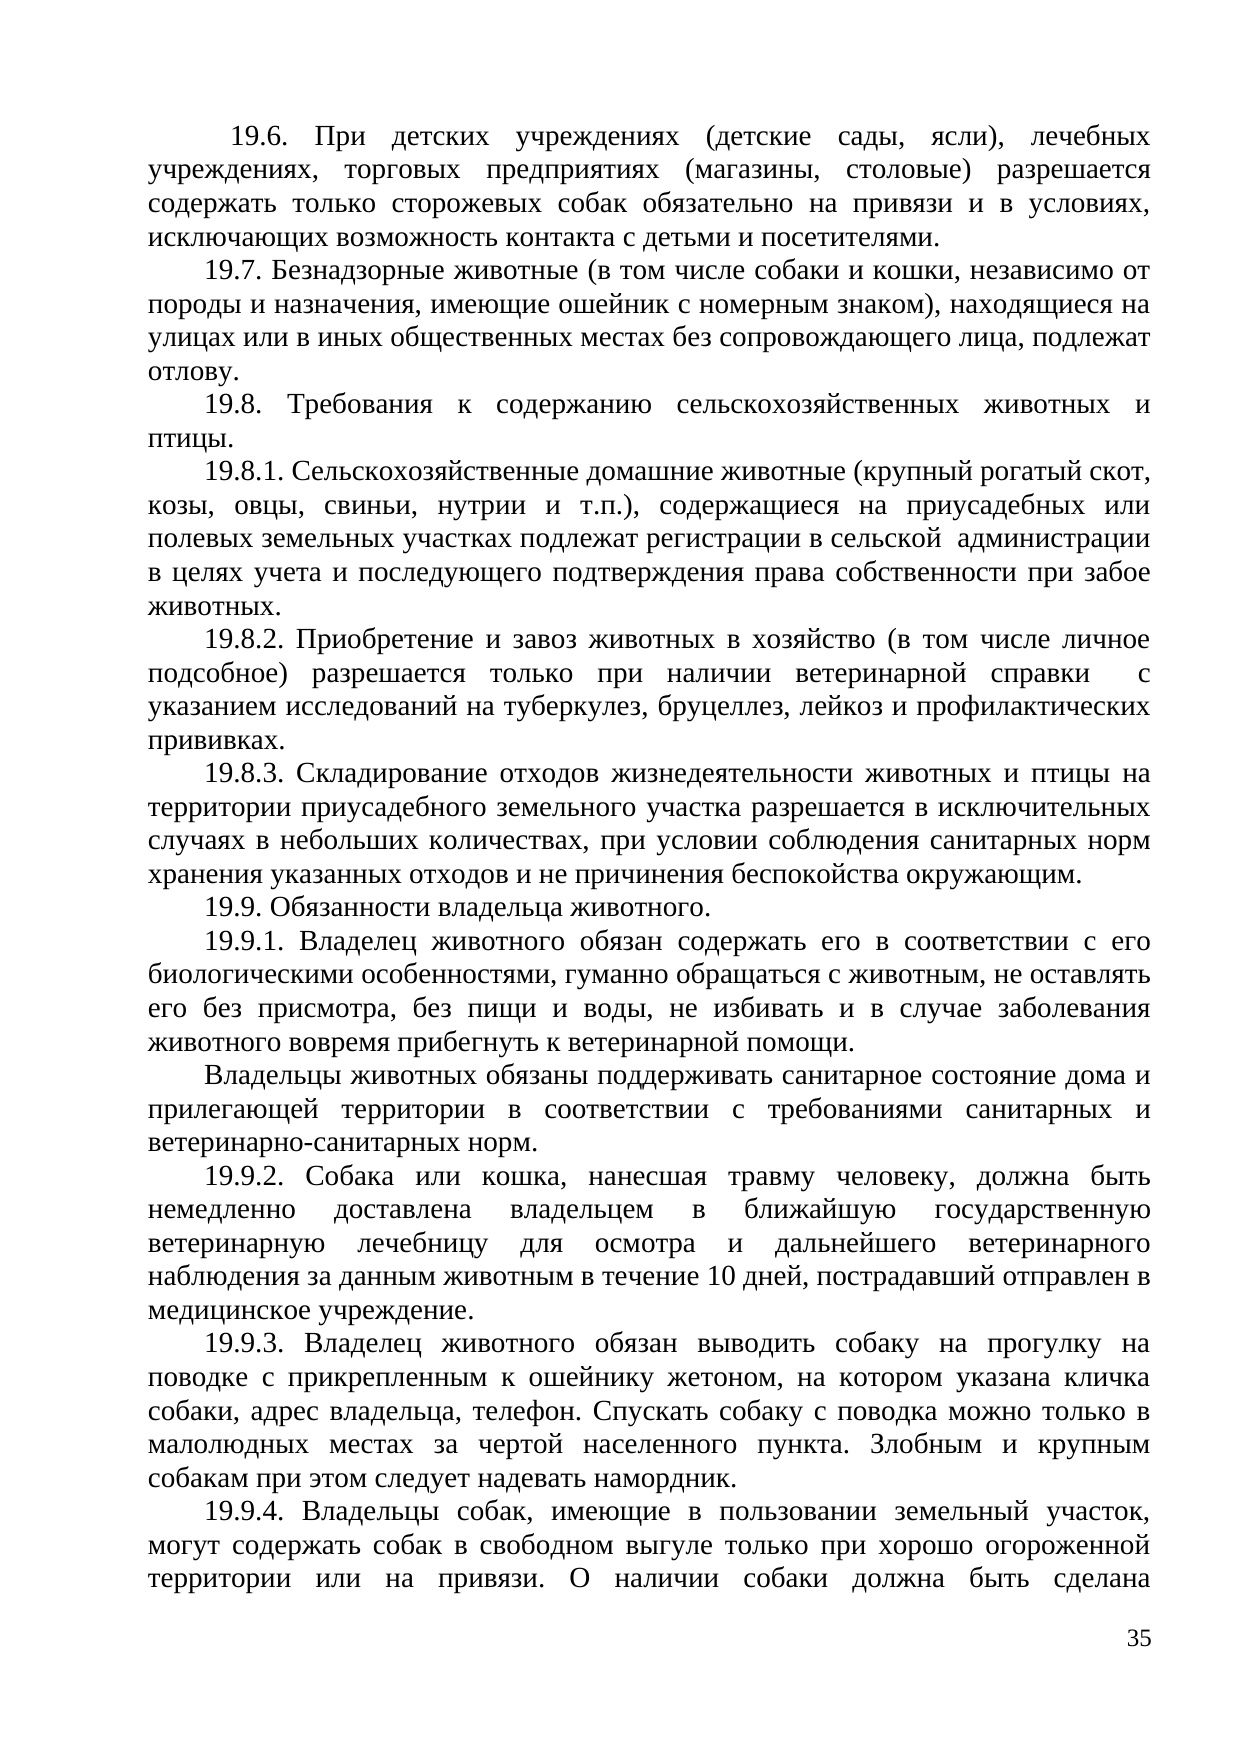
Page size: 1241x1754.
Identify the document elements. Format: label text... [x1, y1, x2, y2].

text Владельцы животных обязаны поддерживать санитарное состояние дома и прилегающей территории в соответствии с требованиями санитарных и ветеринарно-санитарных норм. [148, 1057, 1152, 1158]
text 19.8. Требования к содержанию сельскохозяйственных животных и птицы. [148, 386, 1152, 453]
text 19.6. При детских учреждениях (детские сады, ясли), лечебных учреждениях, торговых предприятиях (магазины, столовые) разрешается содержать только сторожевых собак обязательно на привязи и в условиях, исключающих возможность контакта с детьми и посетителями. [148, 118, 1152, 252]
text 19.8.3. Складирование отходов жизнедеятельности животных и птицы на территории приусадебного земельного участка разрешается в исключительных случаях в небольших количествах, при условии соблюдения санитарных норм хранения указанных отходов и не причинения беспокойства окружающим. [148, 755, 1152, 889]
text 19.7. Безнадзорные животные (в том числе собаки и кошки, независимо от породы и назначения, имеющие ошейник с номерным знаком), находящиеся на улицах или в иных общественных местах без сопровождающего лица, подлежат отлову. [148, 252, 1152, 386]
text 19.8.2. Приобретение и завоз животных в хозяйство (в том числе личное подсобное) разрешается только при наличии ветеринарной справки с указанием исследований на туберкулез, бруцеллез, лейкоз и профилактических прививках. [148, 621, 1152, 755]
text 19.9. Обязанности владельца животного. [148, 889, 1152, 923]
text 19.9.2. Собака или кошка, нанесшая травму человеку, должна быть немедленно доставлена владельцем в ближайшую государственную ветеринарную лечебницу для осмотра и дальнейшего ветеринарного наблюдения за данным животным в течение 10 дней, пострадавший отправлен в медицинское учреждение. [148, 1158, 1152, 1326]
text 19.9.3. Владелец животного обязан выводить собаку на прогулку на поводке с прикрепленным к ошейнику жетоном, на котором указана кличка собаки, адрес владельца, телефон. Спускать собаку с поводка можно только в малолюдных местах за чертой населенного пункта. Злобным и крупным собакам при этом следует надевать намордник. [148, 1326, 1152, 1493]
text 19.8.1. Сельскохозяйственные домашние животные (крупный рогатый скот, козы, овцы, свиньи, нутрии и т.п.), содержащиеся на приусадебных или полевых земельных участках подлежат регистрации в сельской администрации в целях учета и последующего подтверждения права собственности при забое животных. [148, 453, 1152, 621]
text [148, 1493, 1152, 1594]
text 19.9.1. Владелец животного обязан содержать его в соответствии с его биологическими особенностями, гуманно обращаться с животным, не оставлять его без присмотра, без пищи и воды, не избивать и в случае заболевания животного вовремя прибегнуть к ветеринарной помощи. [148, 923, 1152, 1057]
